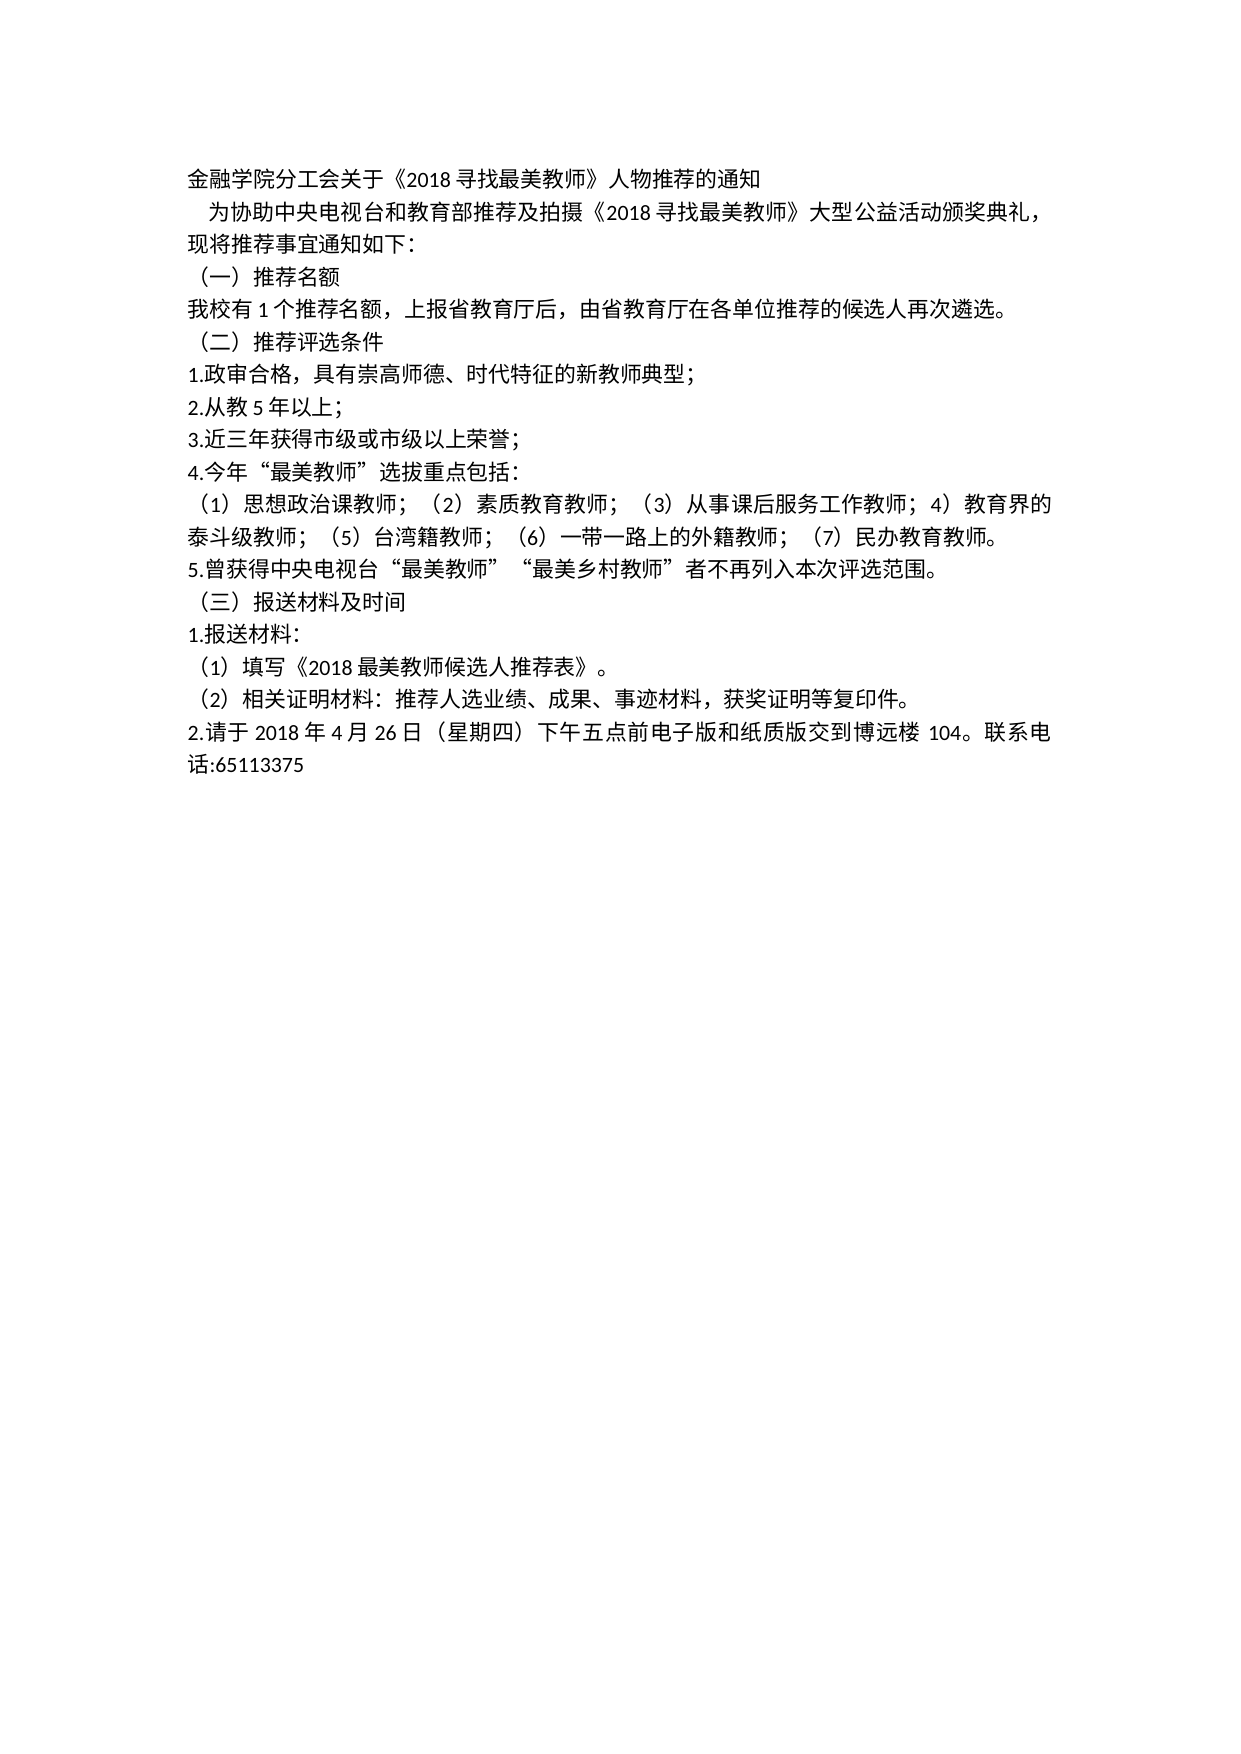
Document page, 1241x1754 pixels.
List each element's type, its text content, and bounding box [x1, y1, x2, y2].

text （三）报送材料及时间 [187, 584, 1053, 617]
text 3.近三年获得市级或市级以上荣誉； [187, 422, 1053, 454]
text （一）推荐名额 [187, 259, 1053, 292]
text （1）填写《2018最美教师候选人推荐表》。 [187, 649, 1053, 682]
text （1）思想政治课教师；（2）素质教育教师；（3）从事课后服务工作教师；4）教育界的泰斗级教师；（5）台湾籍教师；（6）一带一路上的外籍教师；（7）民办教育教师。 [187, 487, 1053, 552]
text （二）推荐评选条件 [187, 324, 1053, 357]
text 为协助中央电视台和教育部推荐及拍摄《2018寻找最美教师》大型公益活动颁奖典礼，现将推荐事宜通知如下： [187, 194, 1053, 259]
text 1.政审合格，具有崇高师德、时代特征的新教师典型； [187, 357, 1053, 389]
text 4.今年“最美教师”选拔重点包括： [187, 454, 1053, 487]
text 2.请于2018年4月26日（星期四）下午五点前电子版和纸质版交到博远楼104。联系电话:65113375 [187, 714, 1053, 779]
text 1.报送材料： [187, 617, 1053, 649]
text 2.从教5年以上； [187, 389, 1053, 422]
text （2）相关证明材料：推荐人选业绩、成果、事迹材料，获奖证明等复印件。 [187, 682, 1053, 714]
text 金融学院分工会关于《2018寻找最美教师》人物推荐的通知 [187, 162, 1053, 194]
text 5.曾获得中央电视台“最美教师”“最美乡村教师”者不再列入本次评选范围。 [187, 552, 1053, 584]
text 我校有1个推荐名额，上报省教育厅后，由省教育厅在各单位推荐的候选人再次遴选。 [187, 292, 1053, 324]
